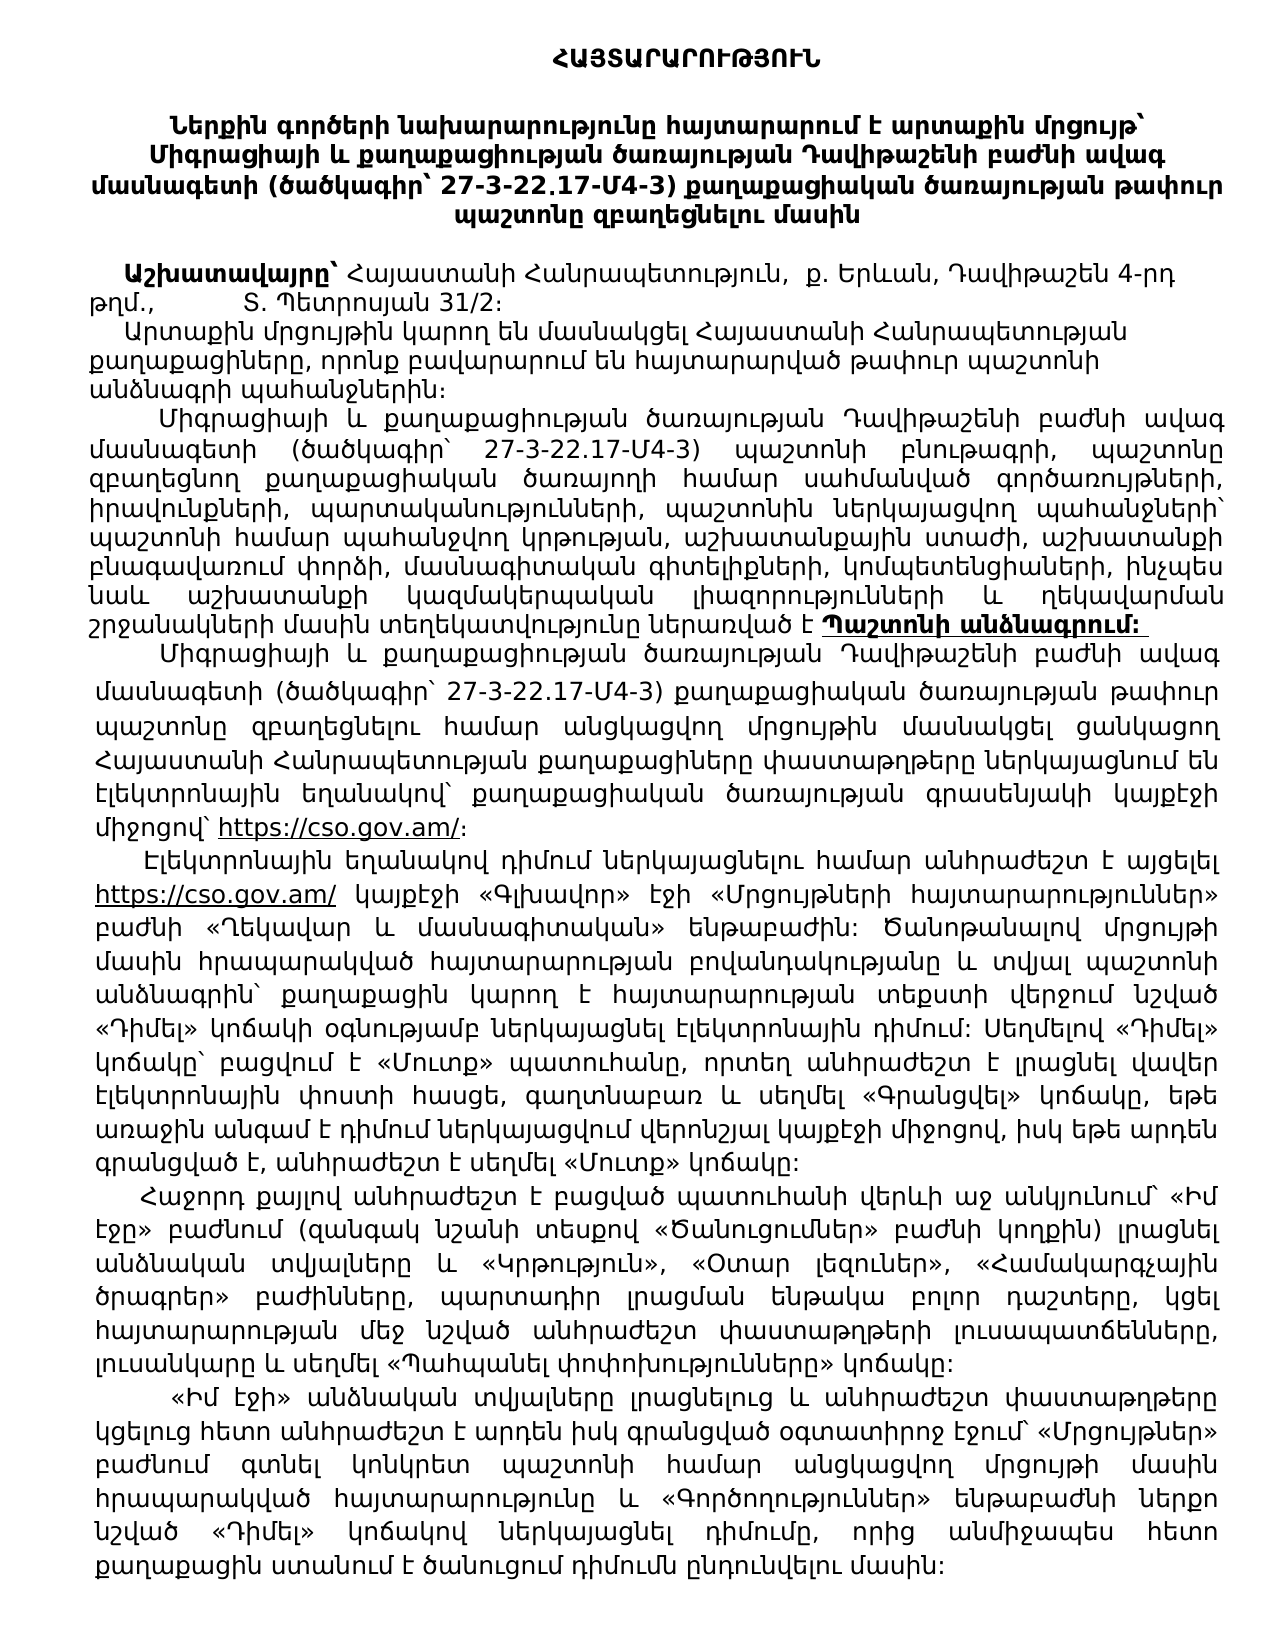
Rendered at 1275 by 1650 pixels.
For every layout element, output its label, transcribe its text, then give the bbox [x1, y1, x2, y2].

text Արտաքին մրցույթին կարող են մասնակցել Հայաստանի Հանրապետության քաղաքացիները, որոնք բավարարում են հայտարարված թափուր պաշտոնի անձնագրի պահանջներին։ [89, 317, 1226, 405]
text պաշտոնը զբաղեցնելու մասին [89, 201, 1226, 230]
text Աշխատավայրը՝ Հայաստանի Հանրապետություն, ք. Երևան, Դավիթաշեն 4-րդ թղմ., Տ. Պետրոսյան 31/2։ [89, 259, 1226, 317]
text Միգրացիայի և քաղաքացիության ծառայության Դավիթաշենի բաժնի ավագ մասնագետի (ծածկագիր՝ 27-3-22․17-Մ4-3) պաշտոնի բնութագրի, պաշտոնը զբաղեցնող քաղաքացիական ծառայողի համար սահմանված գործառույթների, իրավունքների, պարտականությունների, պաշտոնին ներկայացվող պահանջների՝ պաշտոնի համար պահանջվող կրթության, աշխատանքային ստաժի, աշխատանքի բնագավառում փորձի, մասնագիտական գիտելիքների, կոմպետենցիաների, ինչպես նաև աշխատանքի կազմակերպական լիազորությունների և ղեկավարման շրջանակների մասին տեղեկատվությունը ներառված է Պաշտոնի անձնագրում։ [89, 405, 1225, 639]
text ՀԱՅՏԱՐԱՐՈՒԹՅՈՒՆ [94, 44, 1220, 73]
text Էլեկտրոնային եղանակով դիմում ներկայացնելու համար անհրաժեշտ է այցելել https://cso.gov.am/ կայքէջի «Գլխավոր» էջի «Մրցույթների հայտարարություններ» բաժնի «Ղեկավար և մասնագիտական» ենթաբաժին: Ծանոթանալով մրցույթի մասին հրապարակված հայտարարության բովանդակությանը և տվյալ պաշտոնի անձնագրին՝ քաղաքացին կարող է հայտարարության տեքստի վերջում նշված «Դիմել» կոճակի օգնությամբ ներկայացնել էլեկտրոնային դիմում: Սեղմելով «Դիմել» կոճակը՝ բացվում է «Մուտք» պատուհանը, որտեղ անհրաժեշտ է լրացնել վավեր էլեկտրոնային փոստի հասցե, գաղտնաբառ և սեղմել «Գրանցվել» կոճակը, եթե առաջին անգամ է դիմում ներկայացվում վերոնշյալ կայքէջի միջոցով, իսկ եթե արդեն գրանցված է, անհրաժեշտ է սեղմել «Մուտք» կոճակը: [94, 846, 1220, 1177]
text Հաջորդ քայլով անհրաժեշտ է բացված պատուհանի վերևի աջ անկյունում՝ «Իմ էջը» բաժնում (զանգակ նշանի տեսքով «Ծանուցումներ» բաժնի կողքին) լրացնել անձնական տվյալները և «Կրթություն», «Օտար լեզուներ», «Համակարգչային ծրագրեր» բաժինները, պարտադիր լրացման ենթակա բոլոր դաշտերը, կցել հայտարարության մեջ նշված անհրաժեշտ փաստաթղթերի լուսապատճենները, լուսանկարը և սեղմել «Պահպանել փոփոխությունները» կոճակը: [94, 1182, 1220, 1379]
text «Իմ էջի» անձնական տվյալները լրացնելուց և անհրաժեշտ փաստաթղթերը կցելուց հետո անհրաժեշտ է արդեն իսկ գրանցված օգտատիրոջ էջում՝ «Մրցույթներ» բաժնում գտնել կոնկրետ պաշտոնի համար անցկացվող մրցույթի մասին հրապարակված հայտարարությունը և «Գործողություններ» ենթաբաժնի ներքո նշված «Դիմել» կոճակով ներկայացնել դիմումը, որից անմիջապես հետո քաղաքացին ստանում է ծանուցում դիմումն ընդունվելու մասին: [94, 1383, 1220, 1580]
text Միգրացիայի և քաղաքացիության ծառայության Դավիթաշենի բաժնի ավագ մասնագետի (ծածկագիր՝ 27-3-22․17-Մ4-3) քաղաքացիական ծառայության թափուր պաշտոնը զբաղեցնելու համար անցկացվող մրցույթին մասնակցել ցանկացող Հայաստանի Հանրապետության քաղաքացիները փաստաթղթերը ներկայացնում են էլեկտրոնային եղանակով՝ քաղաքացիական ծառայության գրասենյակի կայքէջի միջոցով՝ https://cso.gov.am/։ [94, 639, 1220, 842]
text Ներքին գործերի նախարարությունը հայտարարում է արտաքին մրցույթ՝ [89, 111, 1226, 141]
text Միգրացիայի և քաղաքացիության ծառայության Դավիթաշենի բաժնի ավագ մասնագետի (ծածկագիր՝ 27-3-22․17-Մ4-3) քաղաքացիական ծառայության թափուր [89, 141, 1226, 201]
